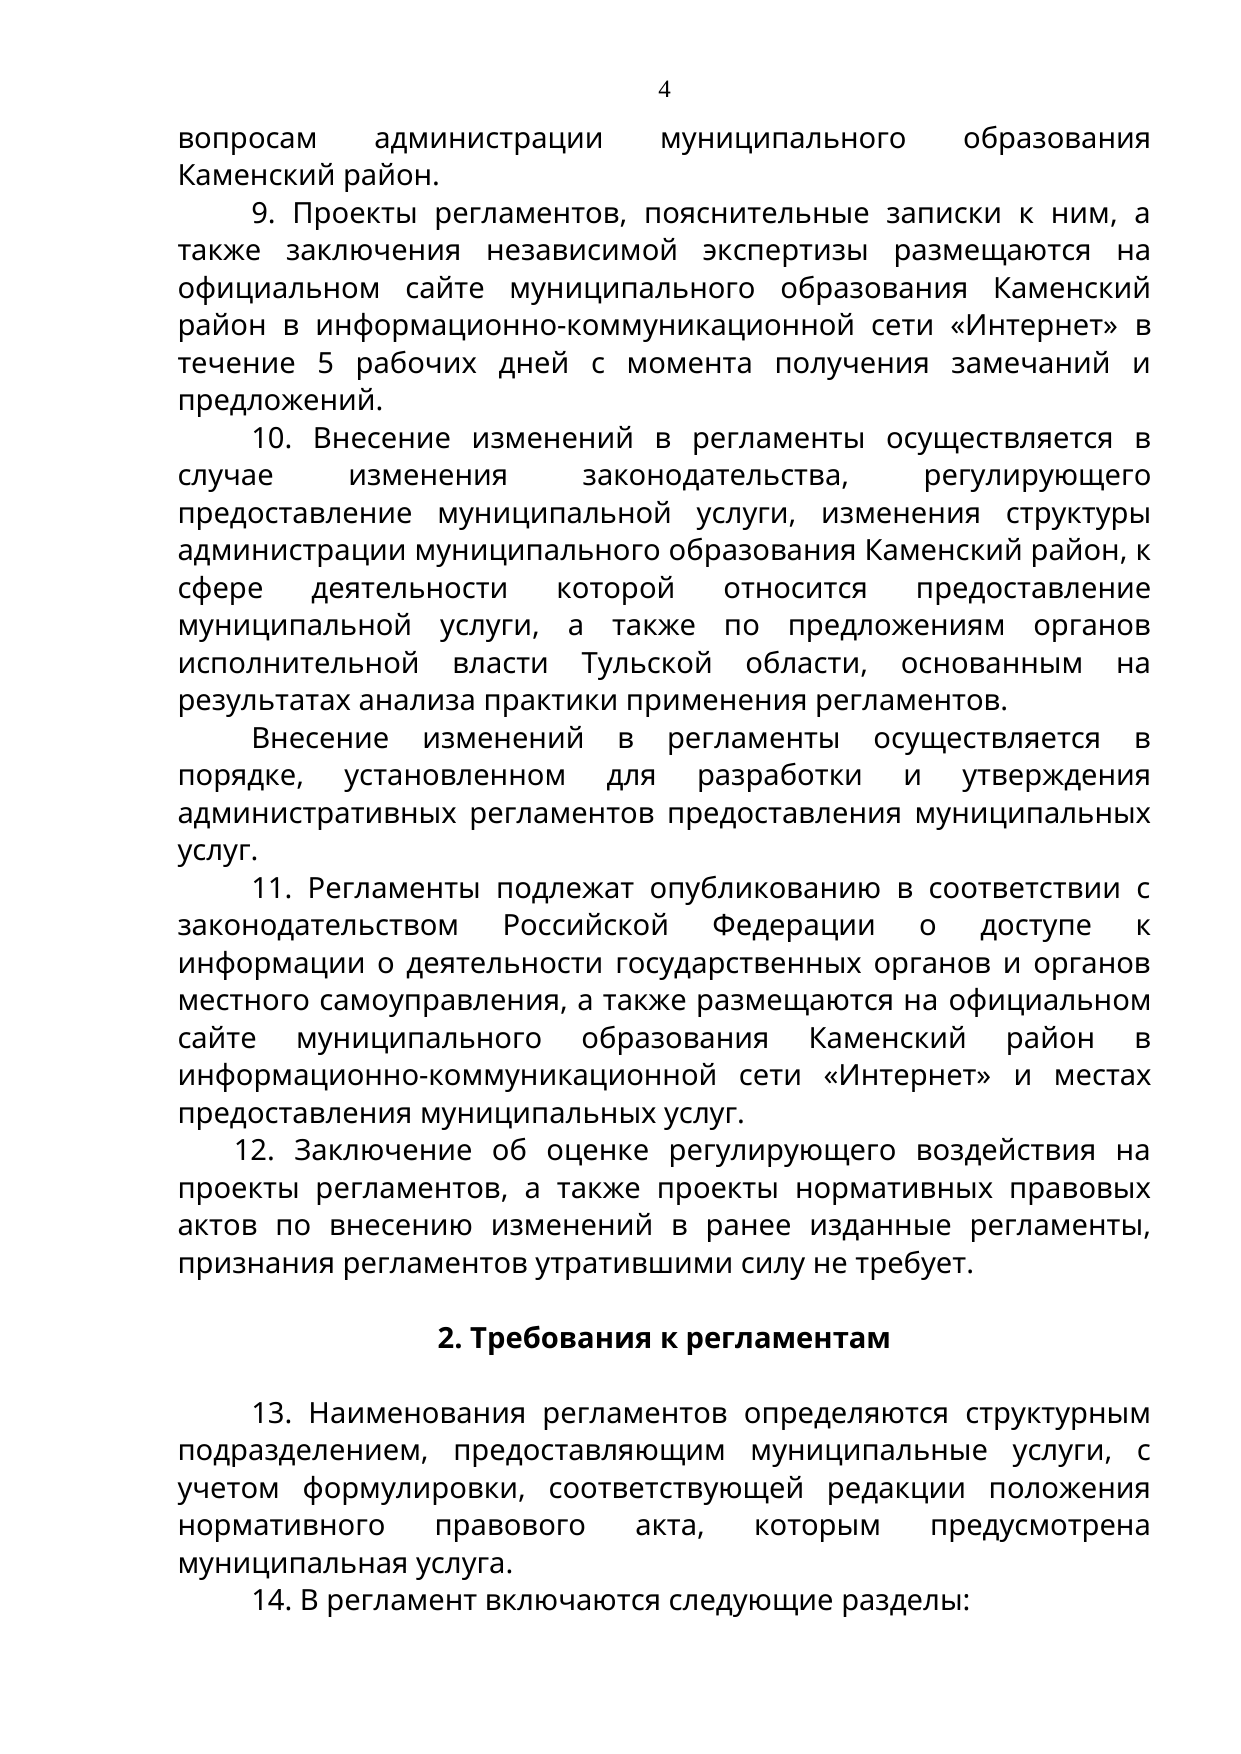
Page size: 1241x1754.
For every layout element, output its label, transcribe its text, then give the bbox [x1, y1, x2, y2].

text 12. Заключение об оценке регулирующего воздействия на проекты регламентов, а также проекты нормативных правовых актов по внесению изменений в ранее изданные регламенты, признания регламентов утратившими силу не требует. [177, 1131, 1152, 1281]
text 13. Наименования регламентов определяются структурным подразделением, предоставляющим муниципальные услуги, с учетом формулировки, соответствующей редакции положения нормативного правового акта, которым предусмотрена муниципальная услуга. [177, 1393, 1152, 1581]
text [177, 118, 1152, 193]
text 9. Проекты регламентов, пояснительные записки к ним, а также заключения независимой экспертизы размещаются на официальном сайте муниципального образования Каменский район в информационно-коммуникационной сети «Интернет» в течение 5 рабочих дней с момента получения замечаний и предложений. [177, 193, 1152, 418]
text 14. В регламент включаются следующие разделы: [177, 1581, 1152, 1618]
text 11. Регламенты подлежат опубликованию в соответствии с законодательством Российской Федерации о доступе к информации о деятельности государственных органов и органов местного самоуправления, а также размещаются на официальном сайте муниципального образования Каменский район в информационно-коммуникационной сети «Интернет» и местах предоставления муниципальных услуг. [177, 868, 1152, 1131]
text Внесение изменений в регламенты осуществляется в порядке, установленном для разработки и утверждения административных регламентов предоставления муниципальных услуг. [177, 718, 1152, 868]
text 2. Требования к регламентам [177, 1318, 1152, 1356]
text 10. Внесение изменений в регламенты осуществляется в случае изменения законодательства, регулирующего предоставление муниципальной услуги, изменения структуры администрации муниципального образования Каменский район, к сфере деятельности которой относится предоставление муниципальной услуги, а также по предложениям органов исполнительной власти Тульской области, основанным на результатах анализа практики применения регламентов. [177, 418, 1152, 718]
